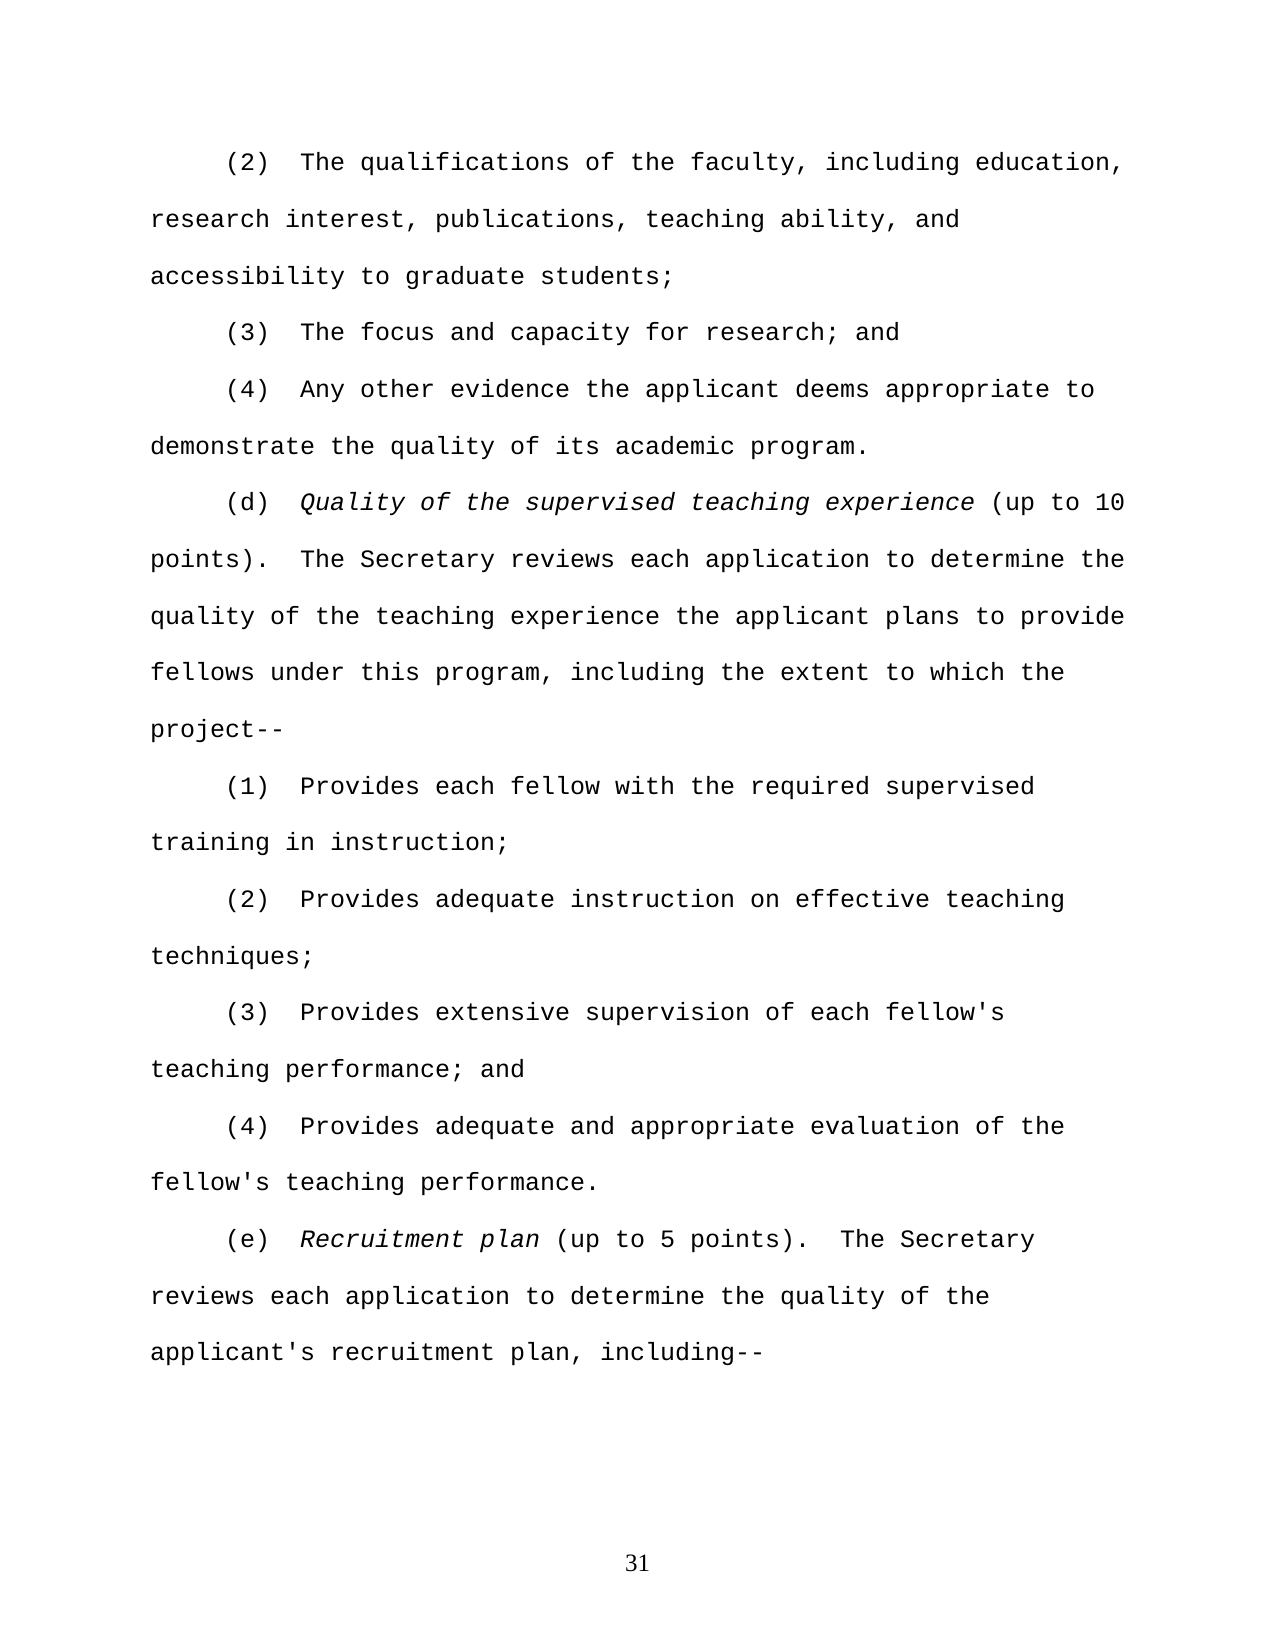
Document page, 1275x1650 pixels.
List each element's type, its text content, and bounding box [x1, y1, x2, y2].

text (e) Recruitment plan (up to 5 points). The Secretary reviews each application to determine the quality of the applicant's recruitment plan, including-- [150, 1227, 1125, 1368]
text (3) The focus and capacity for research; and [150, 320, 1125, 348]
text (4) Provides adequate and appropriate evaluation of the fellow's teaching performance. [150, 1113, 1125, 1198]
text (d) Quality of the supervised teaching experience (up to 10 points). The Secretary reviews each application to determine the quality of the teaching experience the applicant plans to provide fellows under this program, including the extent to which the project-- [150, 490, 1125, 745]
text (1) Provides each fellow with the required supervised training in instruction; [150, 773, 1125, 858]
text (3) Provides extensive supervision of each fellow's teaching performance; and [150, 1000, 1125, 1085]
text (2) The qualifications of the faculty, including education, research interest, publications, teaching ability, and accessibility to graduate students; [150, 150, 1125, 292]
text (4) Any other evidence the applicant deems appropriate to demonstrate the quality of its academic program. [150, 377, 1125, 462]
text (2) Provides adequate instruction on effective teaching techniques; [150, 887, 1125, 972]
